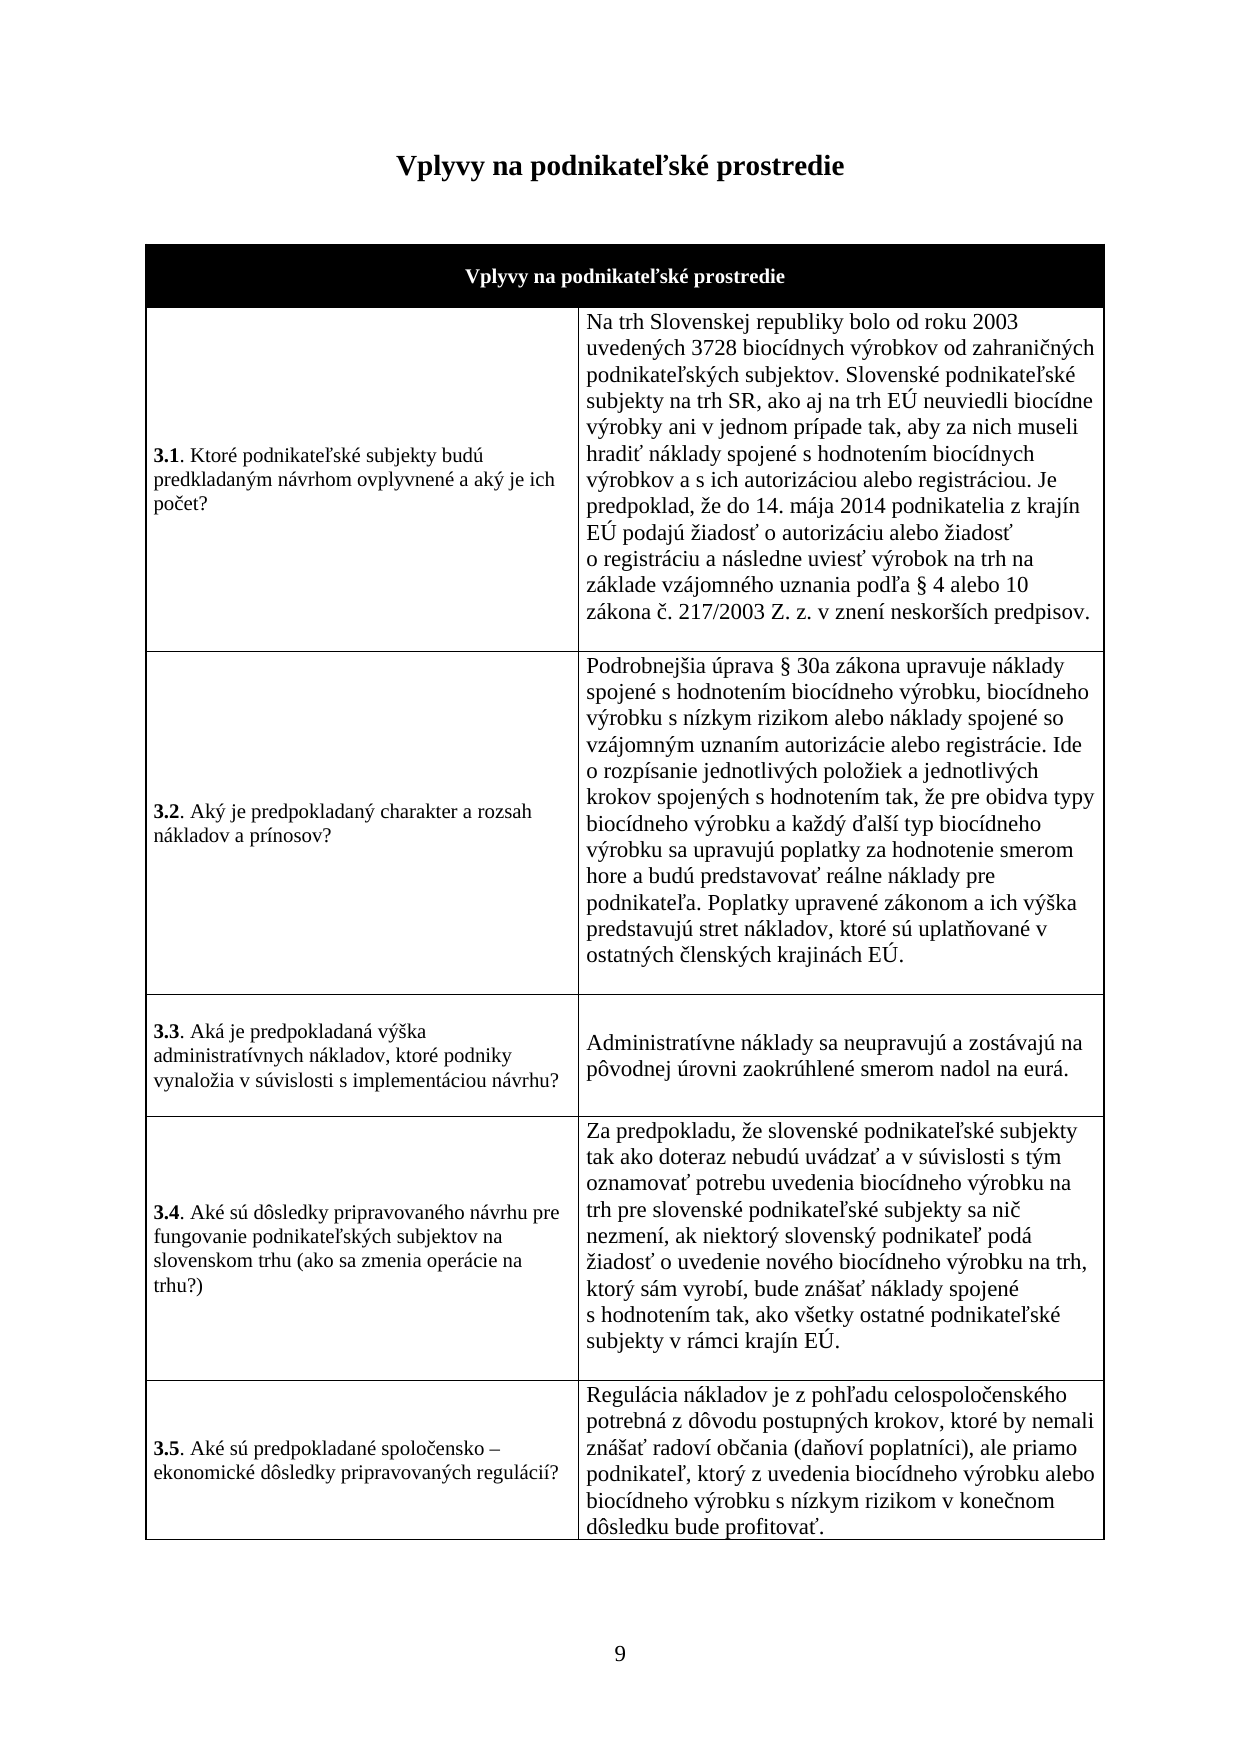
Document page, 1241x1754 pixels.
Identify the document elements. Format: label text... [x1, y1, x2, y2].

table_cell 3.2. Aký je predpokladaný charakter a rozsah nákladov a prínosov? [147, 652, 578, 994]
table_cell 3.4. Aké sú dôsledky pripravovaného návrhu pre fungovanie podnikateľských subjektov na slovenskom trhu (ako sa zmenia operácie na trhu?) [147, 1117, 578, 1380]
table_cell Na trh Slovenskej republiky bolo od roku 2003 uvedených 3728 biocídnych výrobkov od zahraničných podnikateľských subjektov. Slovenské podnikateľské subjekty na trh SR, ako aj na trh EÚ neuviedli biocídne výrobky ani v jednom prípade tak, aby za nich museli hradiť náklady spojené s hodnotením biocídnych výrobkov a s ich autorizáciou alebo registráciou. Je predpoklad, že do 14. mája 2014 podnikatelia z krajín EÚ podajú žiadosť o autorizáciu alebo žiadosť o registráciu a následne uviesť výrobok na trh na základe vzájomného uznania podľa § 4 alebo 10 zákona č. 217/2003 Z. z. v znení neskorších predpisov. [579, 308, 1103, 651]
table_cell 3.1. Ktoré podnikateľské subjekty budú predkladaným návrhom ovplyvnené a aký je ich počet? [147, 308, 578, 651]
table_header Vplyvy na podnikateľské prostredie [147, 246, 1103, 306]
table_cell Administratívne náklady sa neupravujú a zostávajú na pôvodnej úrovni zaokrúhlené smerom nadol na eurá. [579, 995, 1103, 1116]
table_cell 3.5. Aké sú predpokladané spoločensko – ekonomické dôsledky pripravovaných regulácií? [147, 1381, 578, 1539]
table_cell 3.3. Aká je predpokladaná výška administratívnych nákladov, ktoré podniky vynaložia v súvislosti s implementáciou návrhu? [147, 995, 578, 1116]
table_cell Regulácia nákladov je z pohľadu celospoločenského potrebná z dôvodu postupných krokov, ktoré by nemali znášať radoví občania (daňoví poplatníci), ale priamo podnikateľ, ktorý z uvedenia biocídneho výrobku alebo biocídneho výrobku s nízkym rizikom v konečnom dôsledku bude profitovať. [579, 1381, 1103, 1539]
table_cell Podrobnejšia úprava § 30a zákona upravuje náklady spojené s hodnotením biocídneho výrobku, biocídneho výrobku s nízkym rizikom alebo náklady spojené so vzájomným uznaním autorizácie alebo registrácie. Ide o rozpísanie jednotlivých položiek a jednotlivých krokov spojených s hodnotením tak, že pre obidva typy biocídneho výrobku a každý ďalší typ biocídneho výrobku sa upravujú poplatky za hodnotenie smerom hore a budú predstavovať reálne náklady pre podnikateľa. Poplatky upravené zákonom a ich výška predstavujú stret nákladov, ktoré sú uplatňované v ostatných členských krajinách EÚ. [579, 652, 1103, 994]
text Vplyvy na podnikateľské prostredie [148, 148, 1093, 181]
table_cell Za predpokladu, že slovenské podnikateľské subjekty tak ako doteraz nebudú uvádzať a v súvislosti s tým oznamovať potrebu uvedenia biocídneho výrobku na trh pre slovenské podnikateľské subjekty sa nič nezmení, ak niektorý slovenský podnikateľ podá žiadosť o uvedenie nového biocídneho výrobku na trh, ktorý sám vyrobí, bude znášať náklady spojené s hodnotením tak, ako všetky ostatné podnikateľské subjekty v rámci krajín EÚ. [579, 1117, 1103, 1380]
